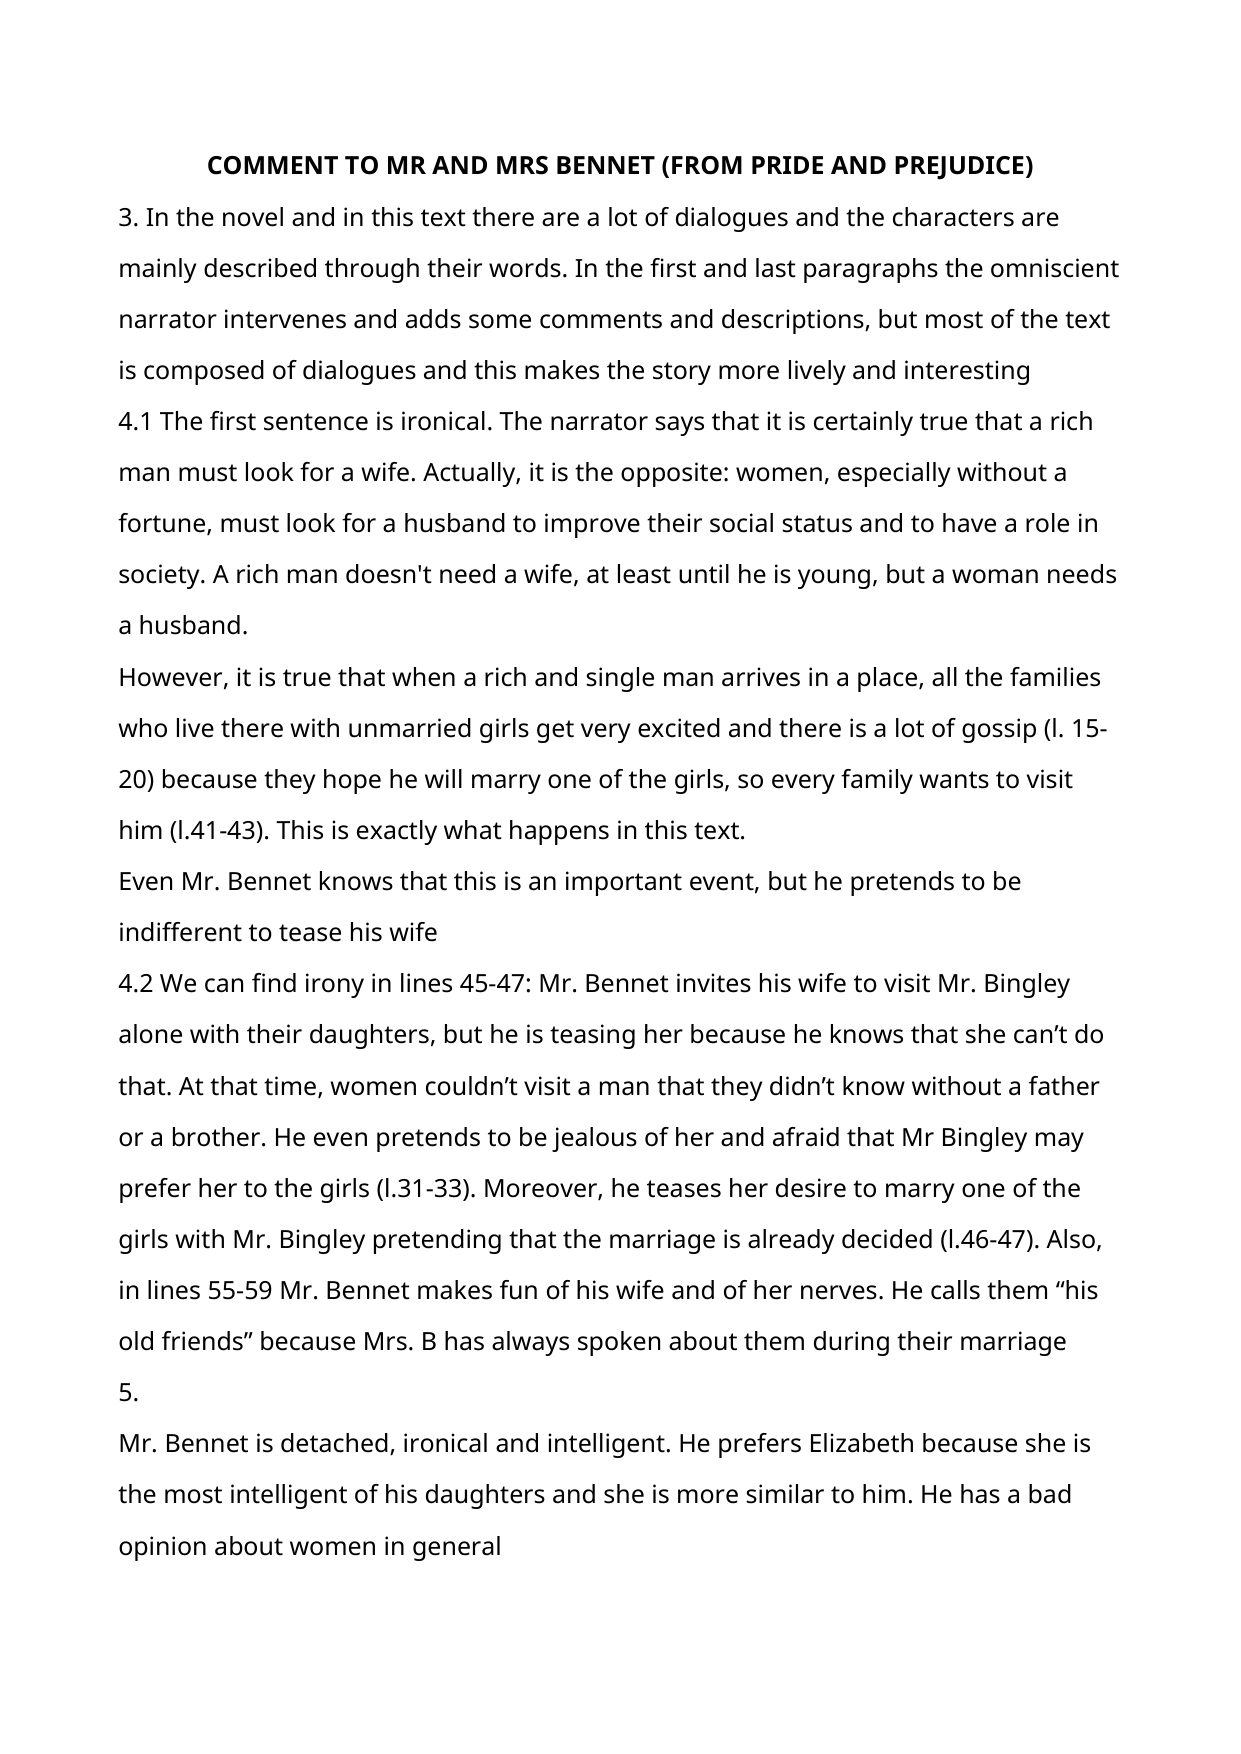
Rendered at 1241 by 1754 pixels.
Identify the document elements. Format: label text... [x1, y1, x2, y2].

text 3. In the novel and in this text there are a lot of dialogues and the characters are mainly described through their words. In the first and last paragraphs the omniscient narrator intervenes and adds some comments and descriptions, but most of the text is composed of dialogues and this makes the story more lively and interesting [118, 199, 1122, 386]
text 5. [118, 1375, 1122, 1409]
text 4.2 We can find irony in lines 45-47: Mr. Bennet invites his wife to visit Mr. Bingley alone with their daughters, but he is teasing her because he knows that she can’t do that. At that time, women couldn’t visit a man that they didn’t know without a father or a brother. He even pretends to be jealous of her and afraid that Mr Bingley may prefer her to the girls (l.31-33). Moreover, he teases her desire to marry one of the girls with Mr. Bingley pretending that the marriage is already decided (l.46-47). Also, in lines 55-59 Mr. Bennet makes fun of his wife and of her nerves. He calls them “his old friends” because Mrs. B has always spoken about them during their marriage [118, 966, 1122, 1357]
text Mr. Bennet is detached, ironical and intelligent. He prefers Elizabeth because she is the most intelligent of his daughters and she is more similar to him. He has a bad opinion about women in general [118, 1426, 1122, 1562]
text However, it is true that when a rich and single man arrives in a place, all the families who live there with unmarried girls get very excited and there is a lot of gossip (l. 15-20) because they hope he will marry one of the girls, so every family wants to visit him (l.41-43). This is exactly what happens in this text. [118, 659, 1122, 846]
text COMMENT TO MR AND MRS BENNET (FROM PRIDE AND PREJUDICE) [118, 148, 1122, 182]
text 4.1 The first sentence is ironical. The narrator says that it is certainly true that a rich man must look for a wife. Actually, it is the opposite: women, especially without a fortune, must look for a husband to improve their social status and to have a role in society. A rich man doesn't need a wife, at least until he is young, but a woman needs a husband. [118, 404, 1122, 642]
text Even Mr. Bennet knows that this is an important event, but he pretends to be indifferent to tease his wife [118, 864, 1122, 949]
